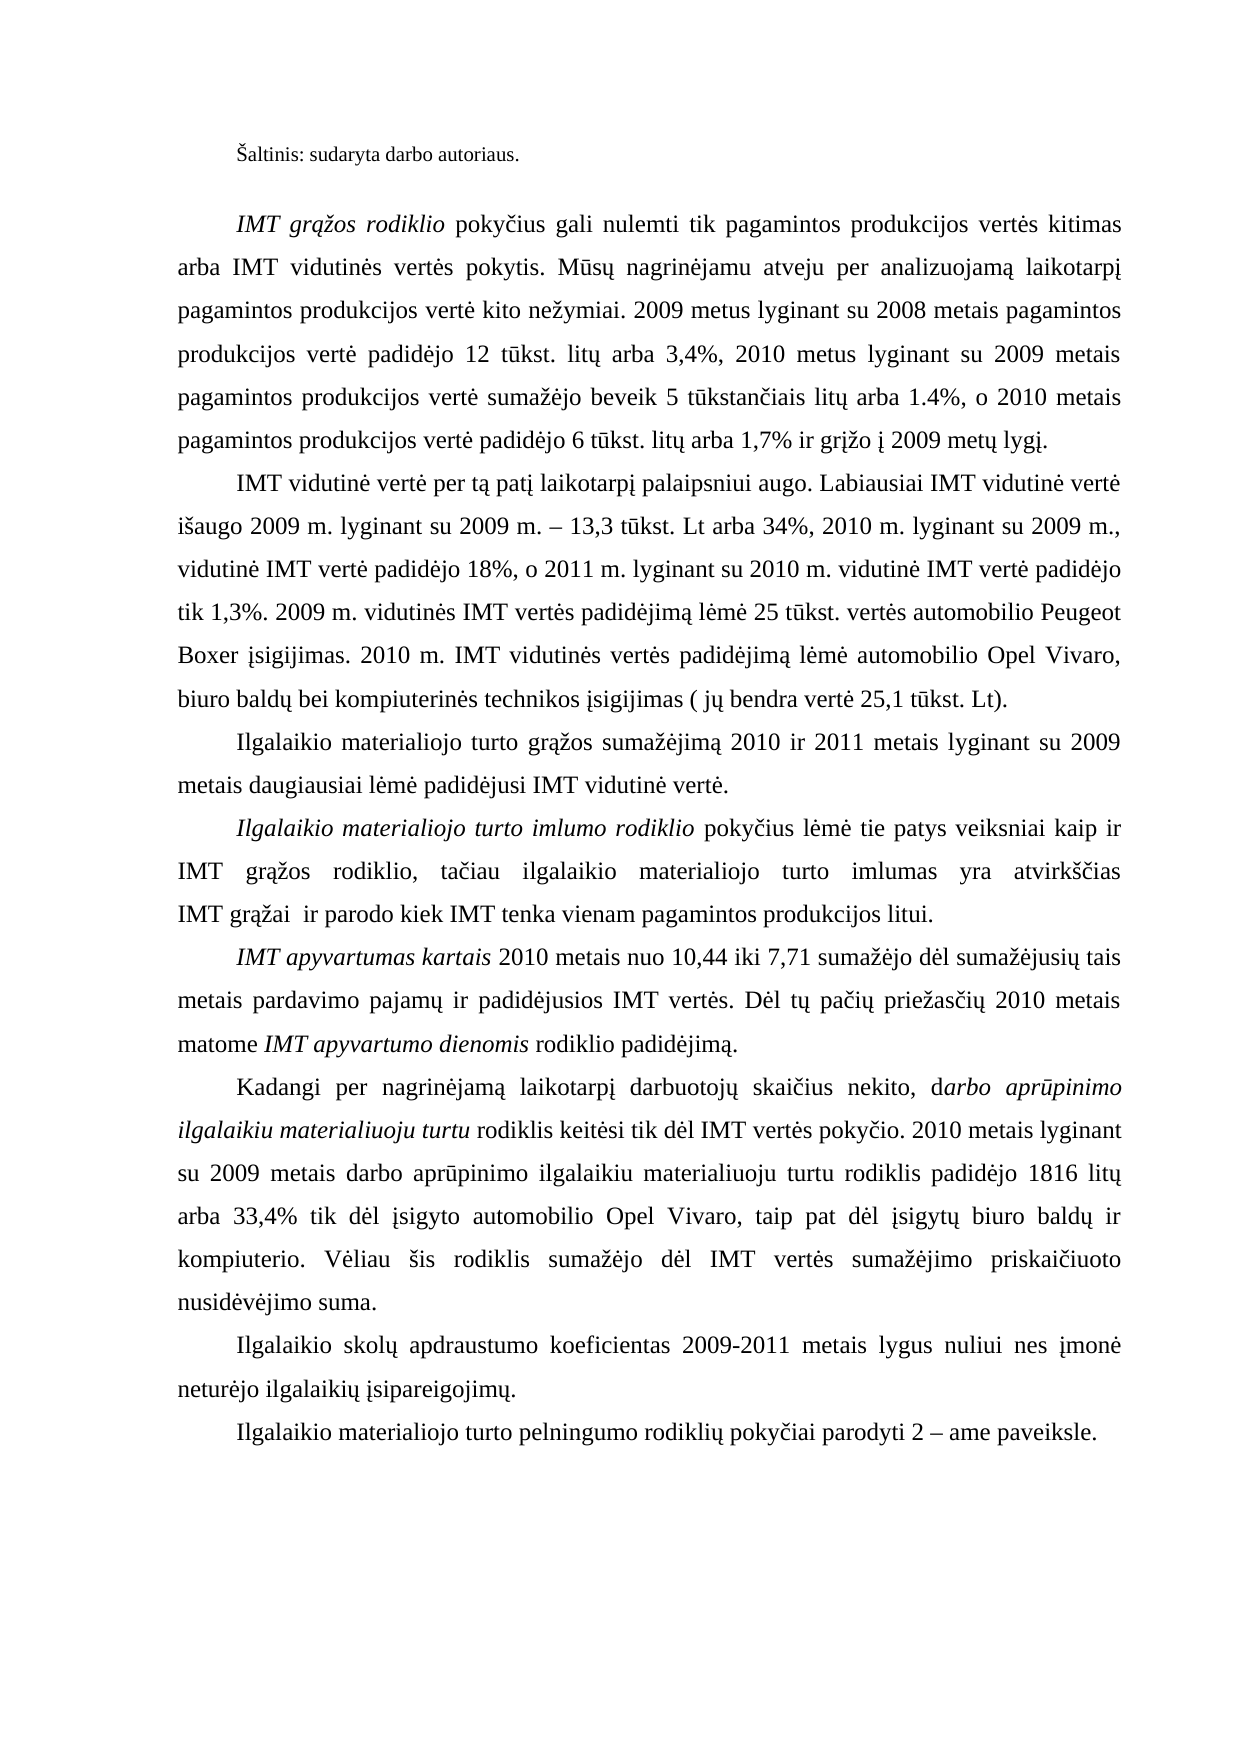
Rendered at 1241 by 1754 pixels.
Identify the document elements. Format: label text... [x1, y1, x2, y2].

text Kadangi per nagrinėjamą laikotarpį darbuotojų skaičius nekito, darbo aprūpinimo ilgalaikiu materialiuoju turtu rodiklis keitėsi tik dėl IMT vertės pokyčio. 2010 metais lyginant su 2009 metais darbo aprūpinimo ilgalaikiu materialiuoju turtu rodiklis padidėjo 1816 litų arba 33,4% tik dėl įsigyto automobilio Opel Vivaro, taip pat dėl įsigytų biuro baldų ir kompiuterio. Vėliau šis rodiklis sumažėjo dėl IMT vertės sumažėjimo priskaičiuoto nusidėvėjimo suma. [177, 1072, 1122, 1316]
text IMT vidutinė vertė per tą patį laikotarpį palaipsniui augo. Labiausiai IMT vidutinė vertė išaugo 2009 m. lyginant su 2009 m. – 13,3 tūkst. Lt arba 34%, 2010 m. lyginant su 2009 m., vidutinė IMT vertė padidėjo 18%, o 2011 m. lyginant su 2010 m. vidutinė IMT vertė padidėjo tik 1,3%. 2009 m. vidutinės IMT vertės padidėjimą lėmė 25 tūkst. vertės automobilio Peugeot Boxer įsigijimas. 2010 m. IMT vidutinės vertės padidėjimą lėmė automobilio Opel Vivaro, biuro baldų bei kompiuterinės technikos įsigijimas ( jų bendra vertė 25,1 tūkst. Lt). [177, 468, 1122, 712]
text IMT apyvartumas kartais 2010 metais nuo 10,44 iki 7,71 sumažėjo dėl sumažėjusių tais metais pardavimo pajamų ir padidėjusios IMT vertės. Dėl tų pačių priežasčių 2010 metais matome IMT apyvartumo dienomis rodiklio padidėjimą. [177, 942, 1122, 1057]
text Ilgalaikio skolų apdraustumo koeficientas 2009-2011 metais lygus nuliui nes įmonė neturėjo ilgalaikių įsipareigojimų. [177, 1331, 1122, 1402]
text Ilgalaikio materialiojo turto pelningumo rodiklių pokyčiai parodyti 2 – ame paveiksle. [177, 1417, 1122, 1446]
text IMT grąžos rodiklio pokyčius gali nulemti tik pagamintos produkcijos vertės kitimas arba IMT vidutinės vertės pokytis. Mūsų nagrinėjamu atveju per analizuojamą laikotarpį pagamintos produkcijos vertė kito nežymiai. 2009 metus lyginant su 2008 metais pagamintos produkcijos vertė padidėjo 12 tūkst. litų arba 3,4%, 2010 metus lyginant su 2009 metais pagamintos produkcijos vertė sumažėjo beveik 5 tūkstančiais litų arba 1.4%, o 2010 metais pagamintos produkcijos vertė padidėjo 6 tūkst. litų arba 1,7% ir grįžo į 2009 metų lygį. [177, 209, 1122, 454]
text Ilgalaikio materialiojo turto imlumo rodiklio pokyčius lėmė tie patys veiksniai kaip ir IMT grąžos rodiklio, tačiau ilgalaikio materialiojo turto imlumas yra atvirkščias IMT grąžai ir parodo kiek IMT tenka vienam pagamintos produkcijos litui. [177, 813, 1122, 928]
text Šaltinis: sudaryta darbo autoriaus. [177, 142, 1122, 166]
text Ilgalaikio materialiojo turto grąžos sumažėjimą 2010 ir 2011 metais lyginant su 2009 metais daugiausiai lėmė padidėjusi IMT vidutinė vertė. [177, 727, 1122, 799]
